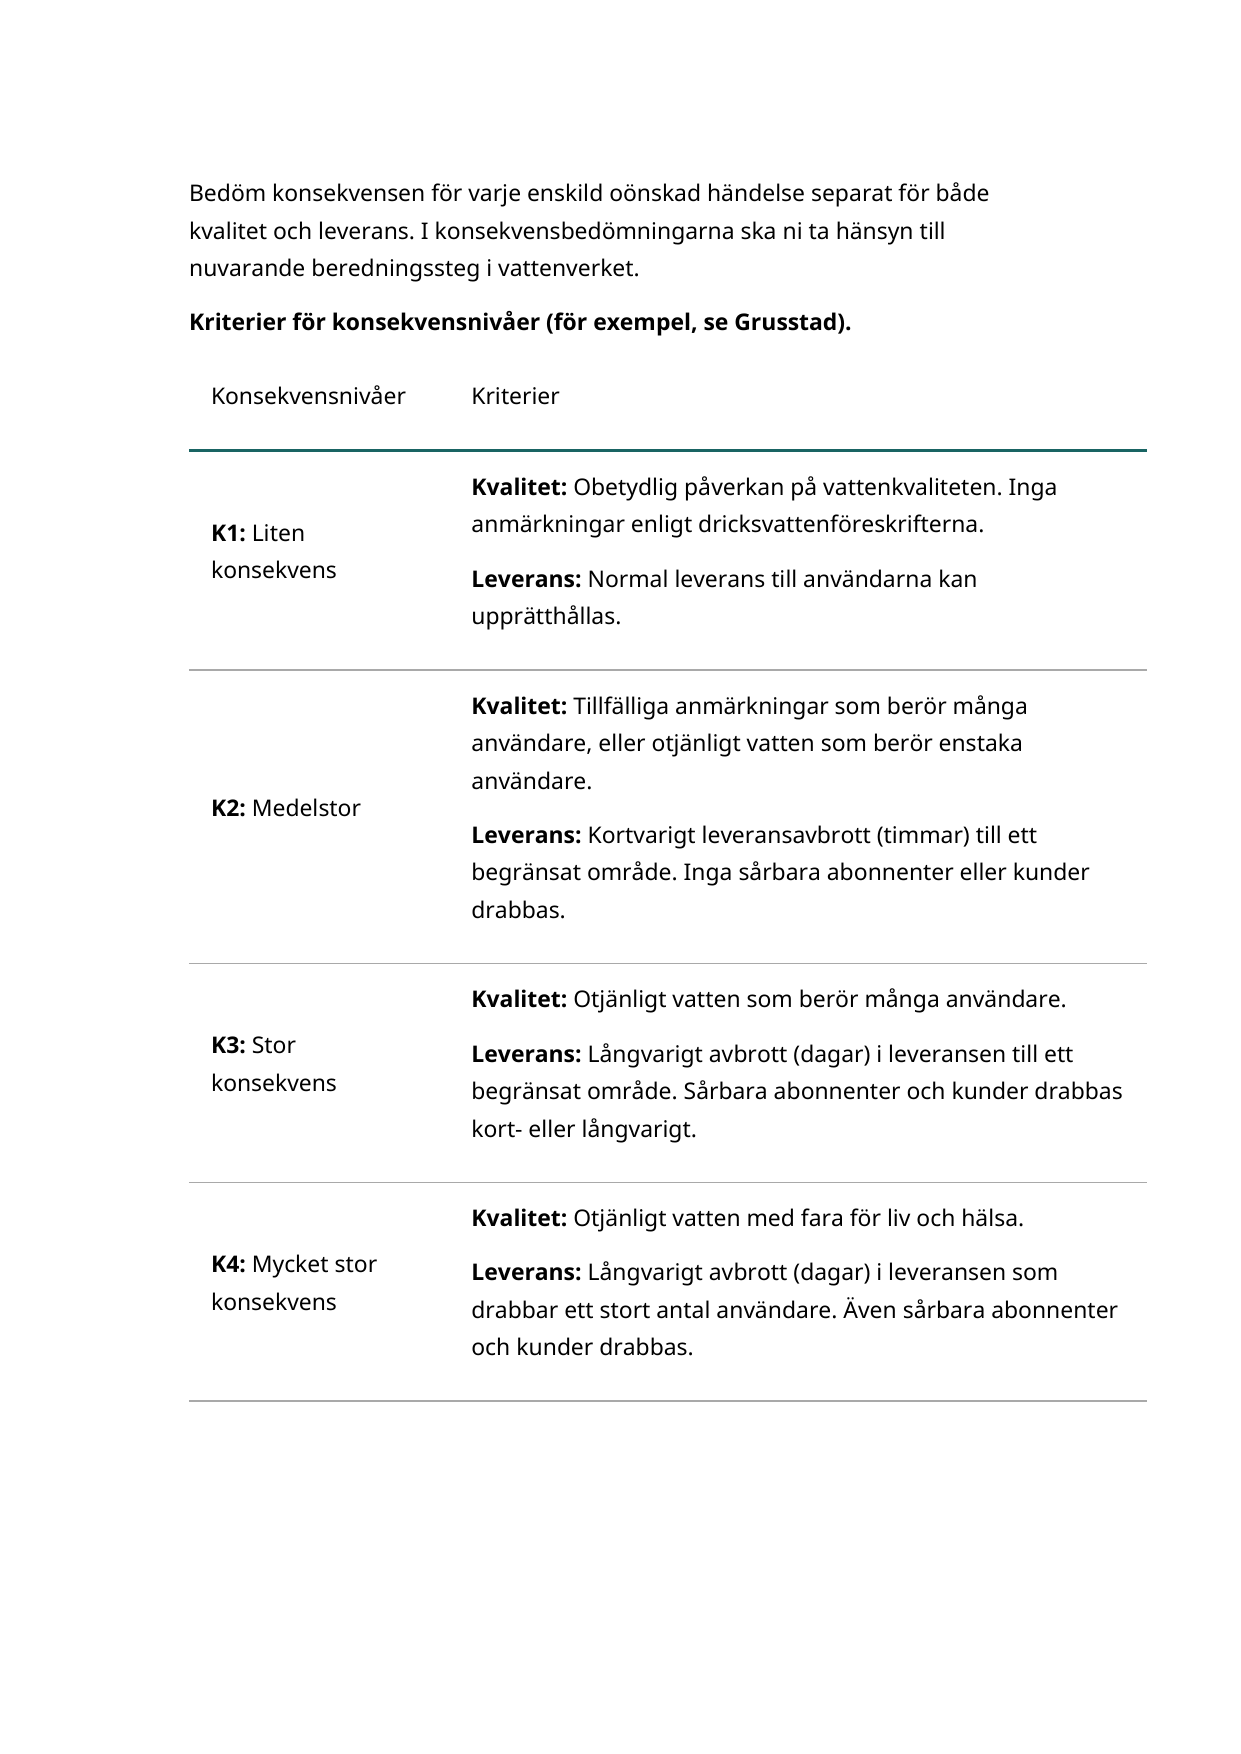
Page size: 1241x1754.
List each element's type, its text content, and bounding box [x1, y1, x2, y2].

table_header Konsekvensnivåer [189, 361, 449, 448]
table_cell Kvalitet: Tillfälliga anmärkningar som berör många användare, eller otjänligt vatten som berör enstaka användare. Leverans: Kortvarigt leveransavbrott (timmar) till ett begränsat område. Inga sårbara abonnenter eller kunder drabbas. [449, 671, 1147, 963]
table_cell K4: Mycket stor konsekvens [189, 1183, 449, 1400]
table_cell Kvalitet: Otjänligt vatten som berör många användare. Leverans: Långvarigt avbrott (dagar) i leveransen till ett begränsat område. Sårbara abonnenter och kunder drabbas kort- eller långvarigt. [449, 964, 1147, 1181]
table_cell Kvalitet: Otjänligt vatten med fara för liv och hälsa. Leverans: Långvarigt avbrott (dagar) i leveransen som drabbar ett stort antal användare. Även sårbara abonnenter och kunder drabbas. [449, 1183, 1147, 1400]
table_cell K2: Medelstor [189, 671, 449, 963]
table_cell K3: Stor konsekvens [189, 964, 449, 1181]
text Kriterier för konsekvensnivåer (för exempel, se Grusstad). [189, 306, 1051, 338]
text Bedöm konsekvensen för varje enskild oönskad händelse separat för både kvalitet och leverans. I konsekvensbedömningarna ska ni ta hänsyn till nuvarande beredningssteg i vattenverket. [189, 177, 1051, 283]
table_header Kriterier [449, 361, 1147, 448]
table_cell K1: Liten konsekvens [189, 452, 449, 669]
table_cell Kvalitet: Obetydlig påverkan på vattenkvaliteten. Inga anmärkningar enligt dricksvattenföreskrifterna. Leverans: Normal leverans till användarna kan upprätthållas. [449, 452, 1147, 669]
